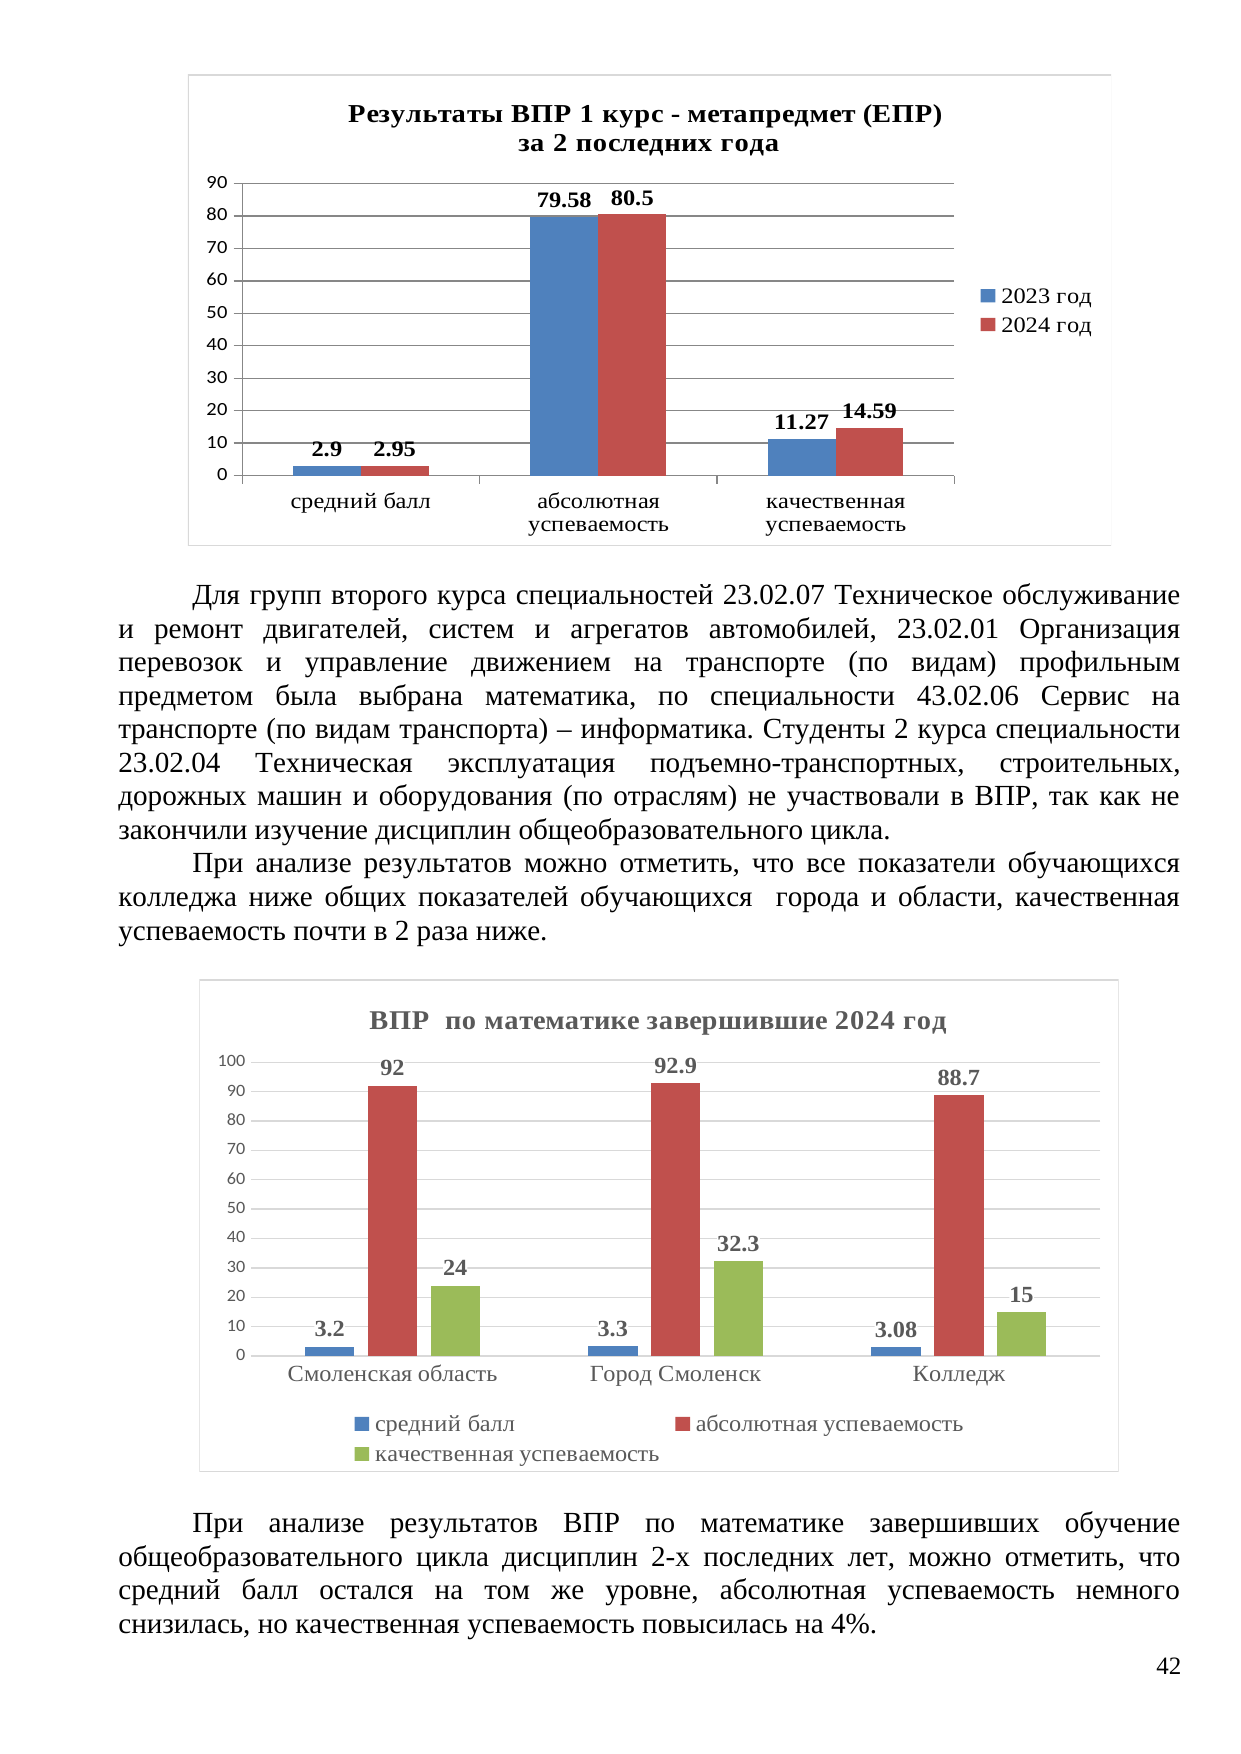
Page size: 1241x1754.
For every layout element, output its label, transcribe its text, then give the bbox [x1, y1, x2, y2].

text Для групп второго курса специальностей 23.02.07 Техническое обслуживание и ремонт двигателей, систем и агрегатов автомобилей, 23.02.01 Организация перевозок и управление движением на транспорте (по видам) профильным предметом была выбрана математика, по специальности 43.02.06 Сервис на транспорте (по видам транспорта) – информатика. Студенты 2 курса специальности 23.02.04 Техническая эксплуатация подъемно-транспортных, строительных, дорожных машин и оборудования (по отраслям) не участвовали в ВПР, так как не закончили изучение дисциплин общеобразовательного цикла. [118, 577, 1181, 846]
text При анализе результатов ВПР по математике завершивших обучение общеобразовательного цикла дисциплин 2-х последних лет, можно отметить, что средний балл остался на том же уровне, абсолютная успеваемость немного снизилась, но качественная успеваемость повысилась на 4%. [118, 1505, 1181, 1639]
text При анализе результатов можно отметить, что все показатели обучающихся колледжа ниже общих показателей обучающихся города и области, качественная успеваемость почти в 2 раза ниже. [118, 846, 1181, 946]
